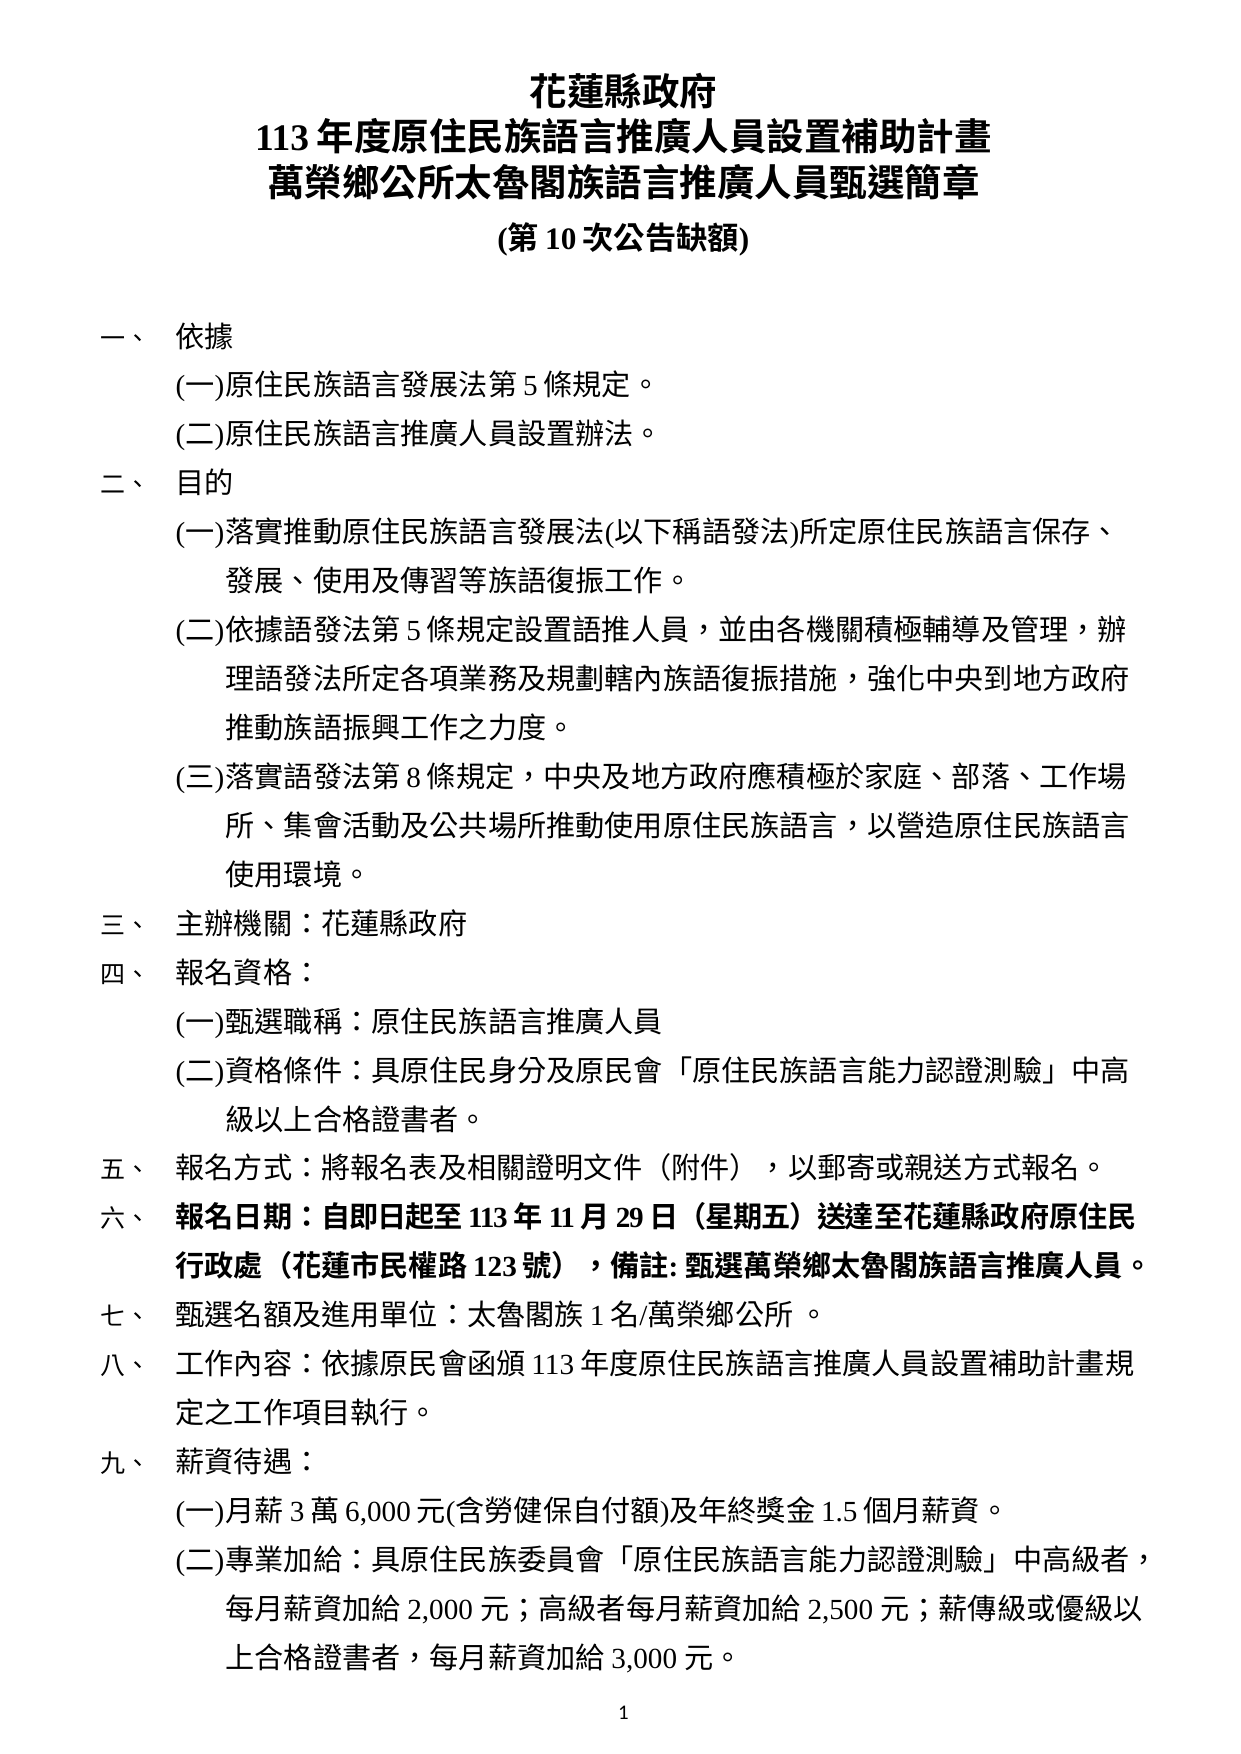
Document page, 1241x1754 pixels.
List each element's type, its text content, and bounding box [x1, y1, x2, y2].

list 月薪3萬6,000元(含勞健保自付額)及年終獎金1.5個月薪資。 [175, 1482, 1146, 1531]
list 專業加給：具原住民族委員會「原住民族語言能力認證測驗」中高級者，每月薪資加給 2,000 元；高級者每月薪資加給 2,500 元；薪傳級或優級以上合格證書者，每月薪資加給 3,000 元。 [175, 1531, 1146, 1678]
list 甄選名額及進用單位：太魯閣族1名/萬榮鄉公所 。 [100, 1287, 1146, 1336]
list 資格條件：具原住民身分及原民會「原住民族語言能力認證測驗」中高級以上合格證書者。 [175, 1042, 1146, 1140]
list 原住民族語言推廣人員設置辦法。 [175, 405, 1146, 454]
list 落實語發法第8條規定，中央及地方政府應積極於家庭、部落、工作場所、集會活動及公共場所推動使用原住民族語言，以營造原住民族語言使用環境。 [175, 748, 1146, 895]
text 花蓮縣政府 [100, 68, 1146, 114]
text 113年度原住民族語言推廣人員設置補助計畫 [100, 114, 1146, 160]
list 甄選職稱：原住民族語言推廣人員 [175, 993, 1146, 1042]
list 報名資格： [100, 944, 1146, 993]
list 報名方式：將報名表及相關證明文件（附件），以郵寄或親送方式報名。 [100, 1140, 1146, 1189]
text 萬榮鄉公所太魯閣族語言推廣人員甄選簡章 [100, 160, 1146, 206]
text (第10次公告缺額) [100, 206, 1146, 260]
list 主辦機關：花蓮縣政府 [100, 895, 1146, 944]
list 目的 [100, 454, 1146, 503]
list 薪資待遇： [100, 1433, 1146, 1482]
list 工作內容：依據原民會函頒113年度原住民族語言推廣人員設置補助計畫規定之工作項目執行。 [100, 1336, 1146, 1433]
list 依據語發法第5條規定設置語推人員，並由各機關積極輔導及管理，辦理語發法所定各項業務及規劃轄內族語復振措施，強化中央到地方政府推動族語振興工作之力度。 [175, 601, 1146, 748]
list 依據 [100, 314, 1146, 356]
list 原住民族語言發展法第5條規定。 [175, 356, 1146, 405]
list 報名日期：自即日起至113年11月29日（星期五）送達至花蓮縣政府原住民行政處（花蓮市民權路123號），備註: 甄選萬榮鄉太魯閣族語言推廣人員。 [100, 1189, 1146, 1287]
list 落實推動原住民族語言發展法(以下稱語發法)所定原住民族語言保存、發展、使用及傳習等族語復振工作。 [175, 503, 1146, 601]
